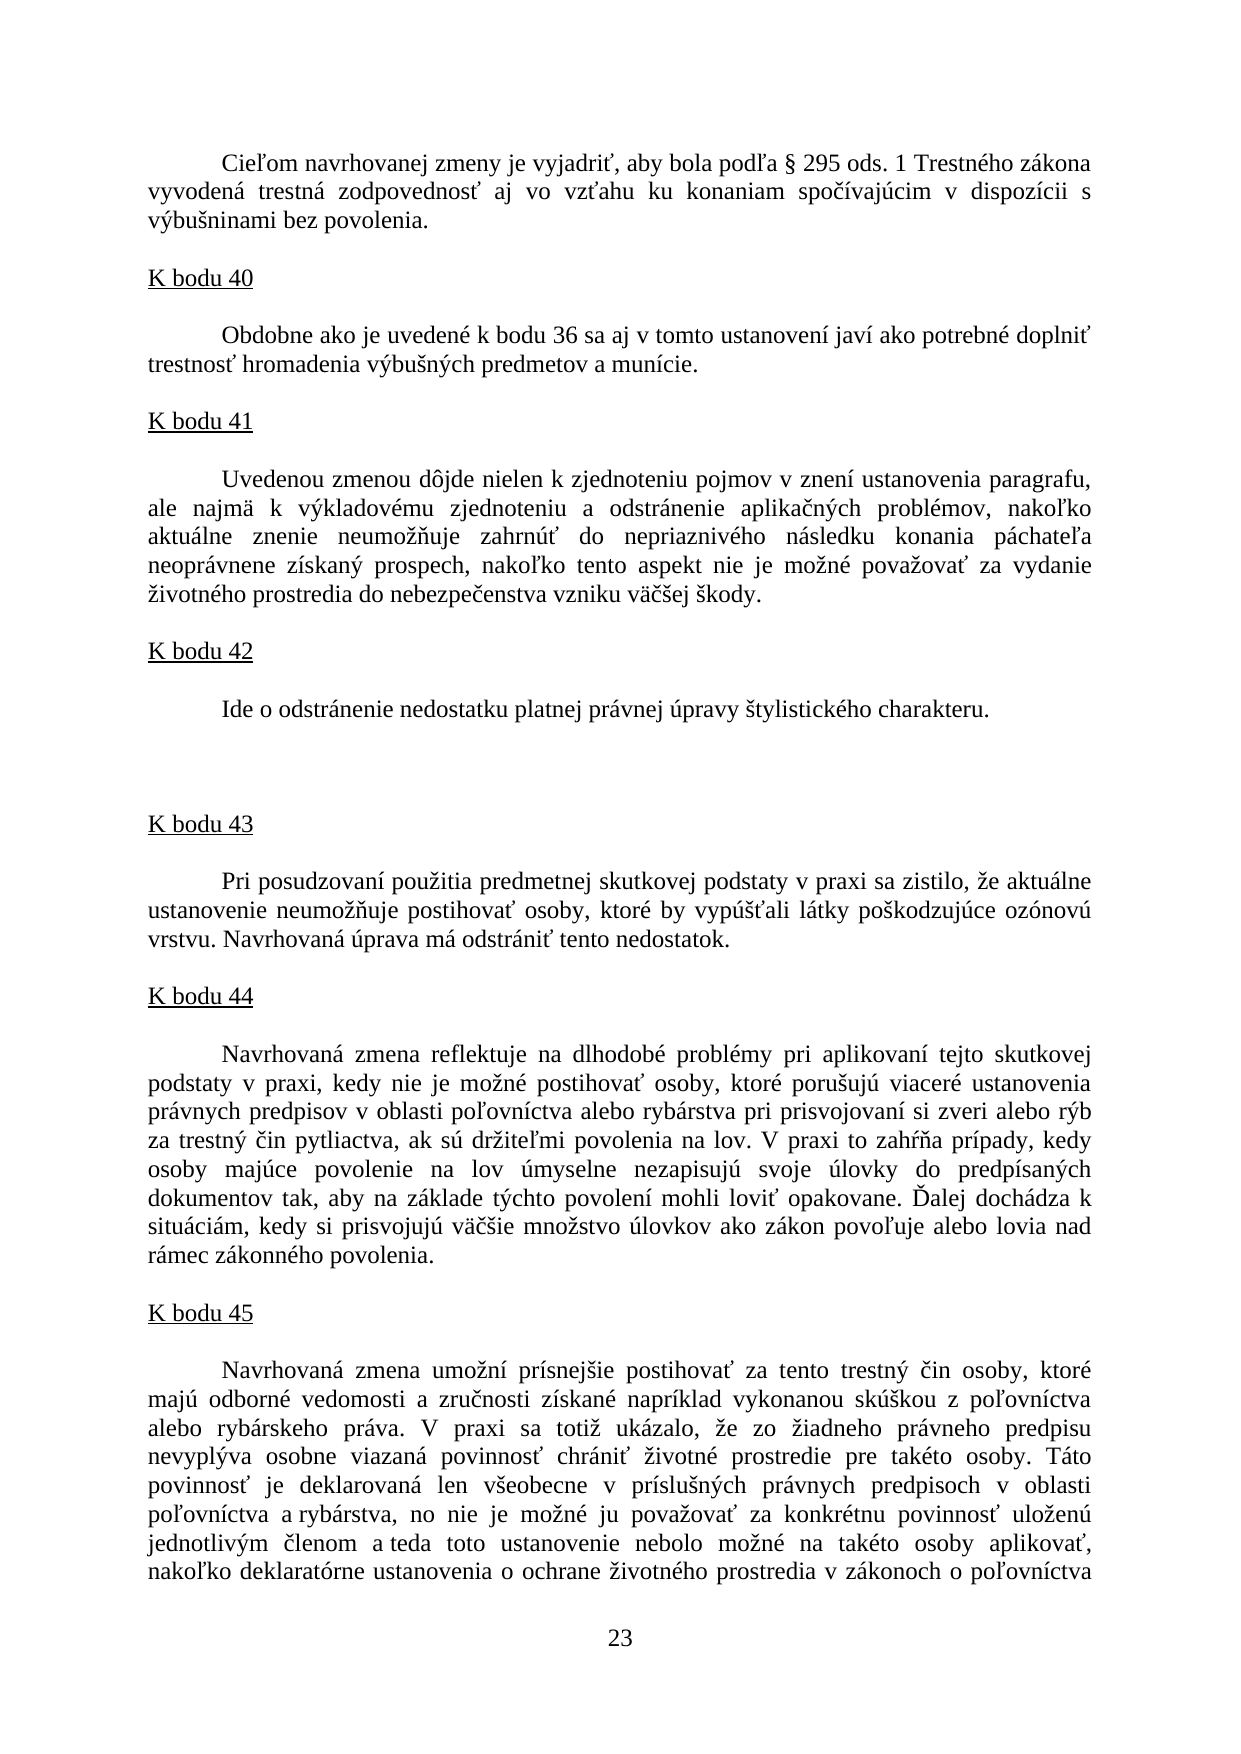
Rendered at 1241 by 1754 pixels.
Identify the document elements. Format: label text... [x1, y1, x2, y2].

text K bodu 40 [148, 263, 1092, 291]
text Obdobne ako je uvedené k bodu 36 sa aj v tomto ustanovení javí ako potrebné doplniť trestnosť hromadenia výbušných predmetov a munície. [148, 320, 1092, 378]
text K bodu 45 [148, 1298, 1092, 1326]
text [148, 1355, 1092, 1585]
text Cieľom navrhovanej zmeny je vyjadriť, aby bola podľa § 295 ods. 1 Trestného zákona vyvodená trestná zodpovednosť aj vo vzťahu ku konaniam spočívajúcim v dispozícii s výbušninami bez povolenia. [148, 148, 1092, 234]
text Pri posudzovaní použitia predmetnej skutkovej podstaty v praxi sa zistilo, že aktuálne ustanovenie neumožňuje postihovať osoby, ktoré by vypúšťali látky poškodzujúce ozónovú vrstvu. Navrhovaná úprava má odstrániť tento nedostatok. [148, 866, 1092, 953]
text Ide o odstránenie nedostatku platnej právnej úpravy štylistického charakteru. [148, 694, 1092, 723]
text K bodu 42 [148, 636, 1092, 665]
text Navrhovaná zmena reflektuje na dlhodobé problémy pri aplikovaní tejto skutkovej podstaty v praxi, kedy nie je možné postihovať osoby, ktoré porušujú viaceré ustanovenia právnych predpisov v oblasti poľovníctva alebo rybárstva pri prisvojovaní si zveri alebo rýb za trestný čin pytliactva, ak sú držiteľmi povolenia na lov. V praxi to zahŕňa prípady, kedy osoby majúce povolenie na lov úmyselne nezapisujú svoje úlovky do predpísaných dokumentov tak, aby na základe týchto povolení mohli loviť opakovane. Ďalej dochádza k situáciám, kedy si prisvojujú väčšie množstvo úlovkov ako zákon povoľuje alebo lovia nad rámec zákonného povolenia. [148, 1039, 1092, 1269]
text K bodu 41 [148, 406, 1092, 435]
text K bodu 44 [148, 981, 1092, 1010]
text K bodu 43 [148, 809, 1092, 838]
text Uvedenou zmenou dôjde nielen k zjednoteniu pojmov v znení ustanovenia paragrafu, ale najmä k výkladovému zjednoteniu a odstránenie aplikačných problémov, nakoľko aktuálne znenie neumožňuje zahrnúť do nepriaznivého následku konania páchateľa neoprávnene získaný prospech, nakoľko tento aspekt nie je možné považovať za vydanie životného prostredia do nebezpečenstva vzniku väčšej škody. [148, 464, 1092, 608]
